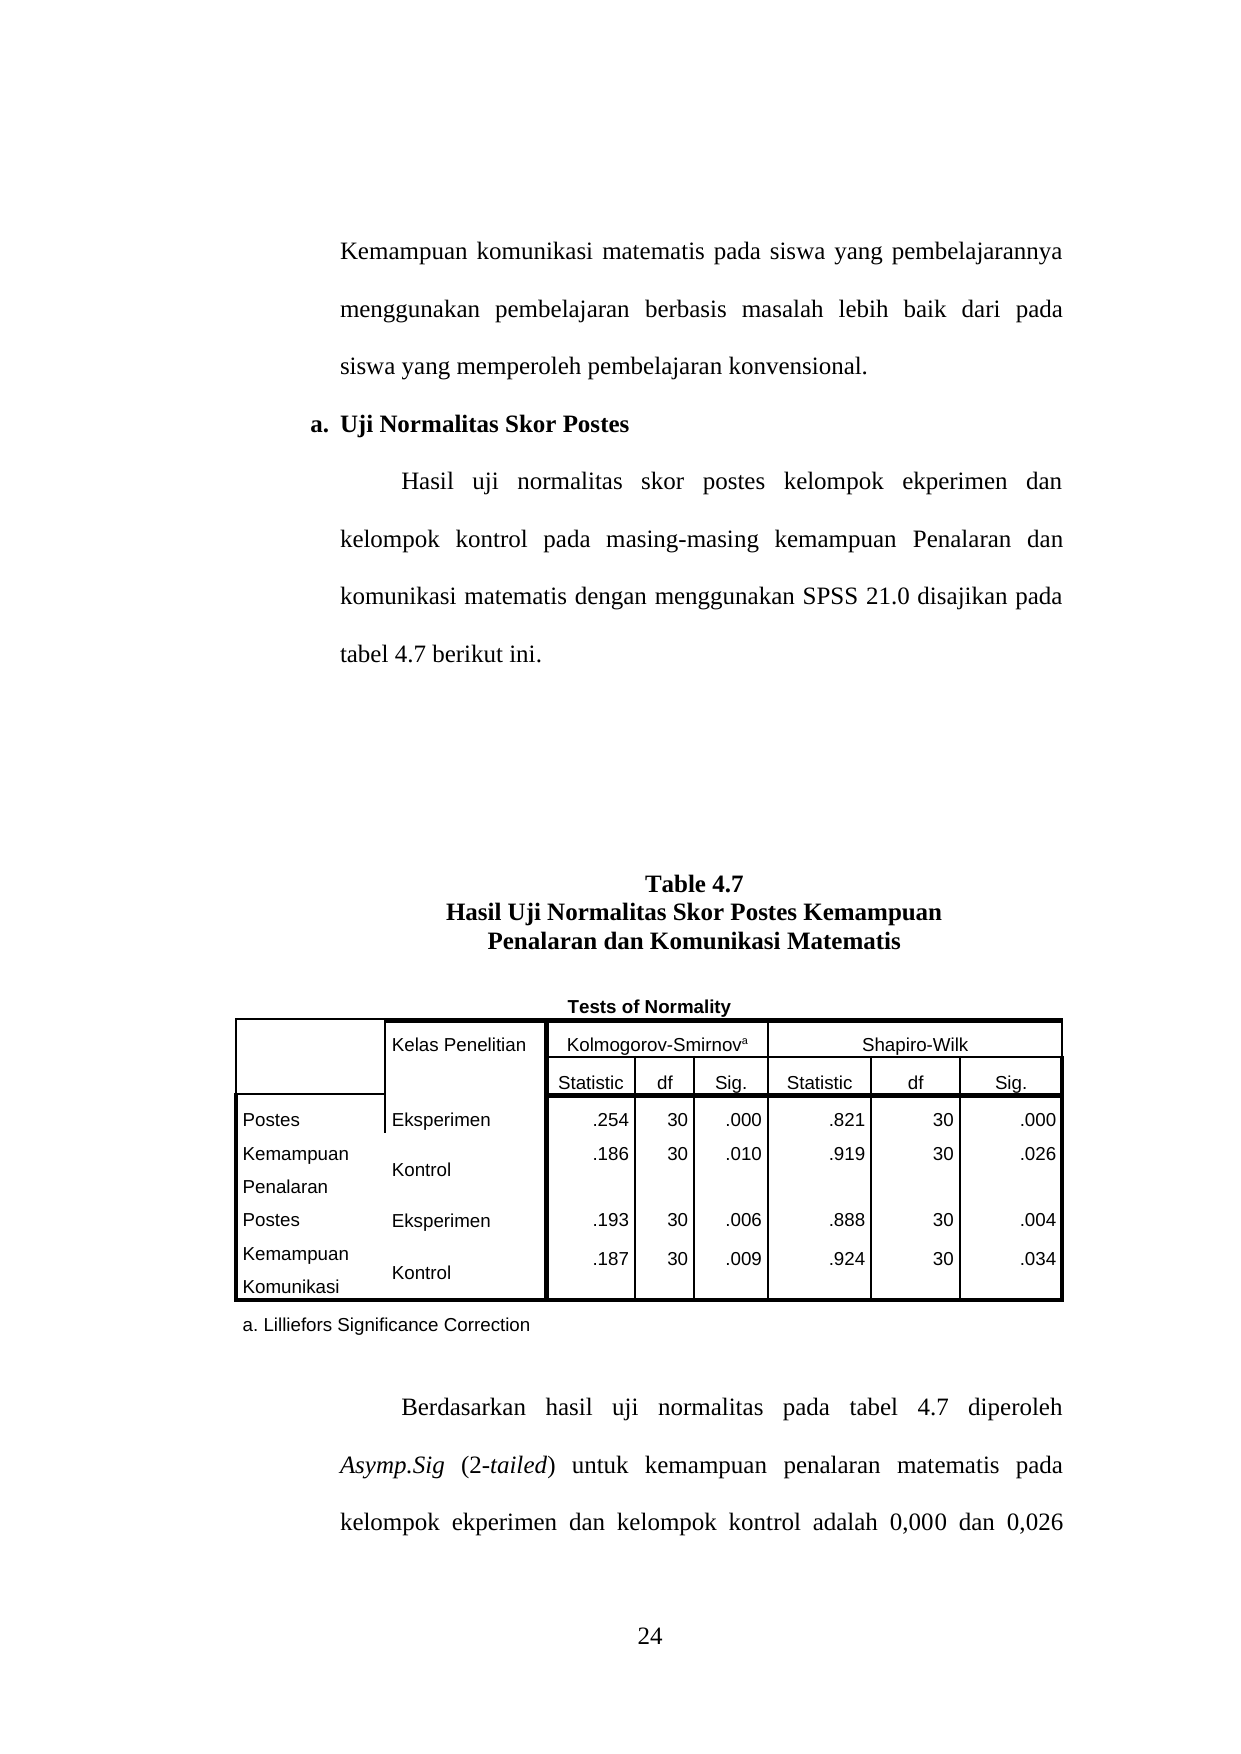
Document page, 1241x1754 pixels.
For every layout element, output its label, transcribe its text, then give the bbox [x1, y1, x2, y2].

table_cell .193 [549, 1198, 634, 1232]
table_cell Eksperimen [386, 1093, 544, 1131]
table_cell 30 [872, 1198, 959, 1232]
table_cell .821 [769, 1098, 870, 1131]
table_cell [237, 1020, 384, 1093]
table_cell Kolmogorov-Smirnova [549, 1023, 767, 1056]
table_cell Postes Kemampuan Penalaran [238, 1095, 385, 1197]
text Hasil uji normalitas skor postes kelompok ekperimen dan kelompok kontrol pada masing-masing kemampuan Penalaran dan komunikasi matematis dengan menggunakan SPSS 21.0 disajikan pada tabel 4.7 berikut ini. [340, 466, 1063, 667]
table_cell .186 [549, 1131, 634, 1197]
table_cell .254 [549, 1098, 634, 1131]
table_cell .006 [695, 1198, 767, 1232]
table_cell .000 [695, 1098, 767, 1131]
table_cell 30 [872, 1131, 959, 1197]
table_cell .919 [769, 1131, 870, 1197]
table_cell 30 [636, 1232, 693, 1297]
text Hasil Uji Normalitas Skor Postes Kemampuan [325, 897, 1063, 926]
table_cell 30 [636, 1131, 693, 1197]
table_cell .026 [961, 1131, 1060, 1197]
list Uji Normalitas Skor Postes [310, 409, 1063, 437]
table_cell Statistic [769, 1058, 870, 1093]
table_cell Kontrol [385, 1232, 544, 1297]
table_cell .010 [695, 1131, 767, 1197]
text Penalaran dan Komunikasi Matematis [325, 926, 1063, 955]
table_cell 30 [636, 1098, 693, 1131]
table_cell Statistic [549, 1058, 634, 1093]
table_header Tests of Normality [236, 984, 1062, 1018]
table_cell .187 [549, 1232, 634, 1297]
table_cell Sig. [695, 1058, 767, 1093]
table_cell .034 [961, 1232, 1060, 1297]
table_cell df [872, 1058, 959, 1093]
table_cell .888 [769, 1198, 870, 1232]
table_cell df [636, 1058, 693, 1093]
table_cell Eksperimen [385, 1198, 544, 1232]
table_cell 30 [872, 1232, 959, 1297]
table_cell .000 [961, 1098, 1060, 1131]
table_cell .004 [961, 1198, 1060, 1232]
table_cell Shapiro-Wilk [769, 1023, 1061, 1056]
table_cell 30 [872, 1098, 959, 1131]
table_cell Kontrol [385, 1131, 544, 1197]
table_cell 30 [636, 1198, 693, 1232]
text Kemampuan komunikasi matematis pada siswa yang pembelajarannya menggunakan pembelajaran berbasis masalah lebih baik dari pada siswa yang memperoleh pembelajaran konvensional. [340, 236, 1063, 380]
table_cell .924 [769, 1232, 870, 1297]
table_cell Postes Kemampuan Komunikasi [238, 1198, 385, 1297]
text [340, 1392, 1063, 1536]
table_cell a. Lilliefors Significance Correction [236, 1302, 1062, 1335]
table_cell .009 [695, 1232, 767, 1297]
table_cell Sig. [961, 1058, 1060, 1093]
table_cell Kelas Penelitian [386, 1023, 544, 1093]
text Table 4.7 [325, 869, 1063, 897]
